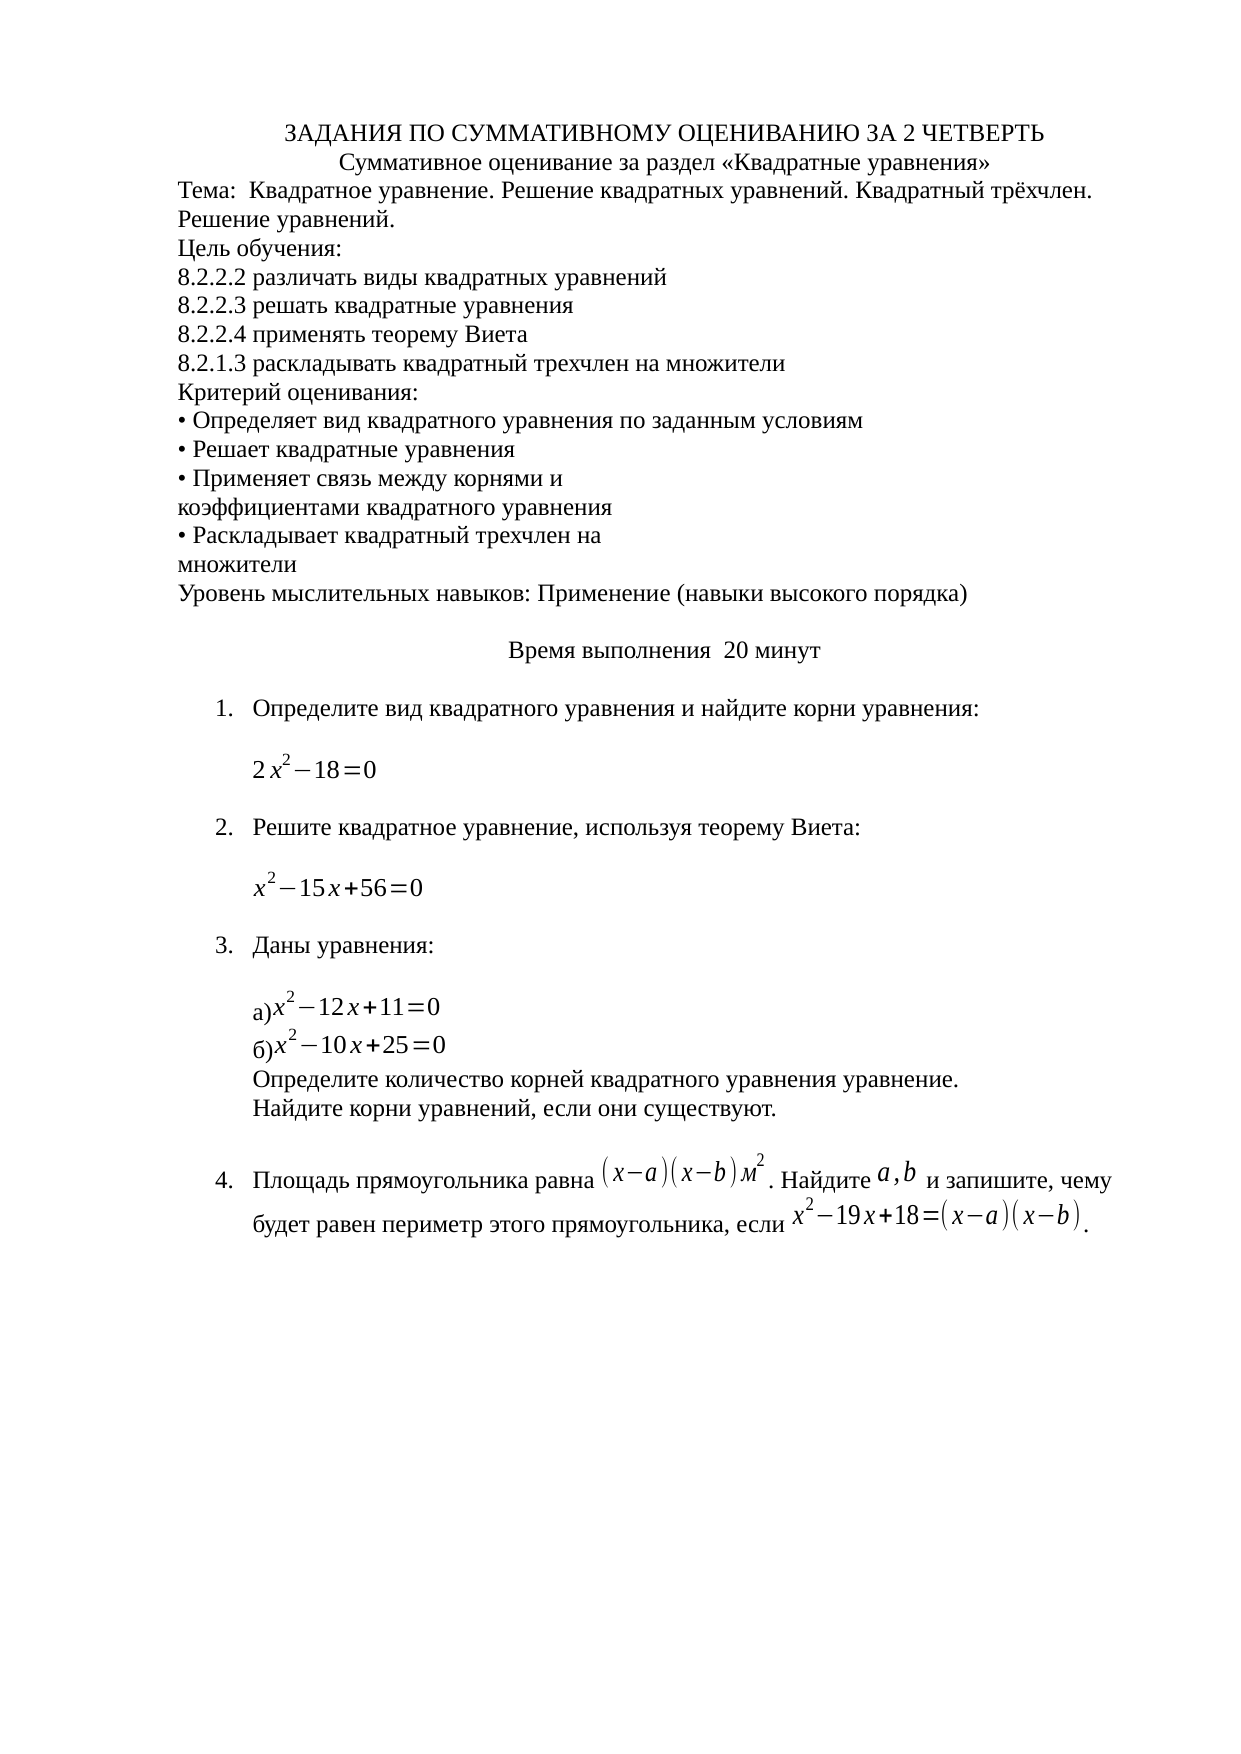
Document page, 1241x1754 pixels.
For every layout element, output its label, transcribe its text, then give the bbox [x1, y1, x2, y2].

text • Применяет связь между корнями и [177, 463, 1152, 492]
text Тема: Квадратное уравнение. Решение квадратных уравнений. Квадратный трёхчлен. Решение уравнений. [177, 176, 1152, 233]
list Найдите корни уравнений, если они существуют. [252, 1093, 1152, 1121]
text • Определяет вид квадратного уравнения по заданным условиям [177, 406, 1152, 434]
text • Решает квадратные уравнения [177, 434, 1152, 463]
text Суммативное оценивание за раздел «Квадратные уравнения» [177, 147, 1152, 176]
list Площадь прямоугольника равна . Найдите и запишите, чему будет равен периметр этого прямоугольника, если . [215, 1150, 1152, 1237]
text 8.2.2.3 решать квадратные уравнения [177, 291, 1152, 319]
list Определите количество корней квадратного уравнения уравнение. [252, 1064, 1152, 1093]
text ЗАДАНИЯ ПО СУММАТИВНОМУ ОЦЕНИВАНИЮ ЗА 2 ЧЕТВЕРТЬ [177, 118, 1152, 147]
list Даны уравнения: [215, 931, 1152, 959]
text 8.2.2.2 различать виды квадратных уравнений [177, 262, 1152, 291]
list Определите вид квадратного уравнения и найдите корни уравнения: [215, 693, 1152, 722]
text коэффициентами квадратного уравнения [177, 492, 1152, 521]
text 8.2.1.3 раскладывать квадратный трехчлен на множители [177, 348, 1152, 377]
list Решите квадратное уравнение, используя теорему Виета: [215, 812, 1152, 841]
text Критерий оценивания: [177, 377, 1152, 406]
list а) [252, 988, 1152, 1026]
list б) [252, 1026, 1152, 1064]
text множители [177, 549, 1152, 578]
text Цель обучения: [177, 233, 1152, 262]
text • Раскладывает квадратный трехчлен на [177, 521, 1152, 549]
text Время выполнения 20 минут [177, 636, 1152, 664]
text Уровень мыслительных навыков: Применение (навыки высокого порядка) [177, 578, 1152, 607]
text 8.2.2.4 применять теорему Виета [177, 319, 1152, 348]
